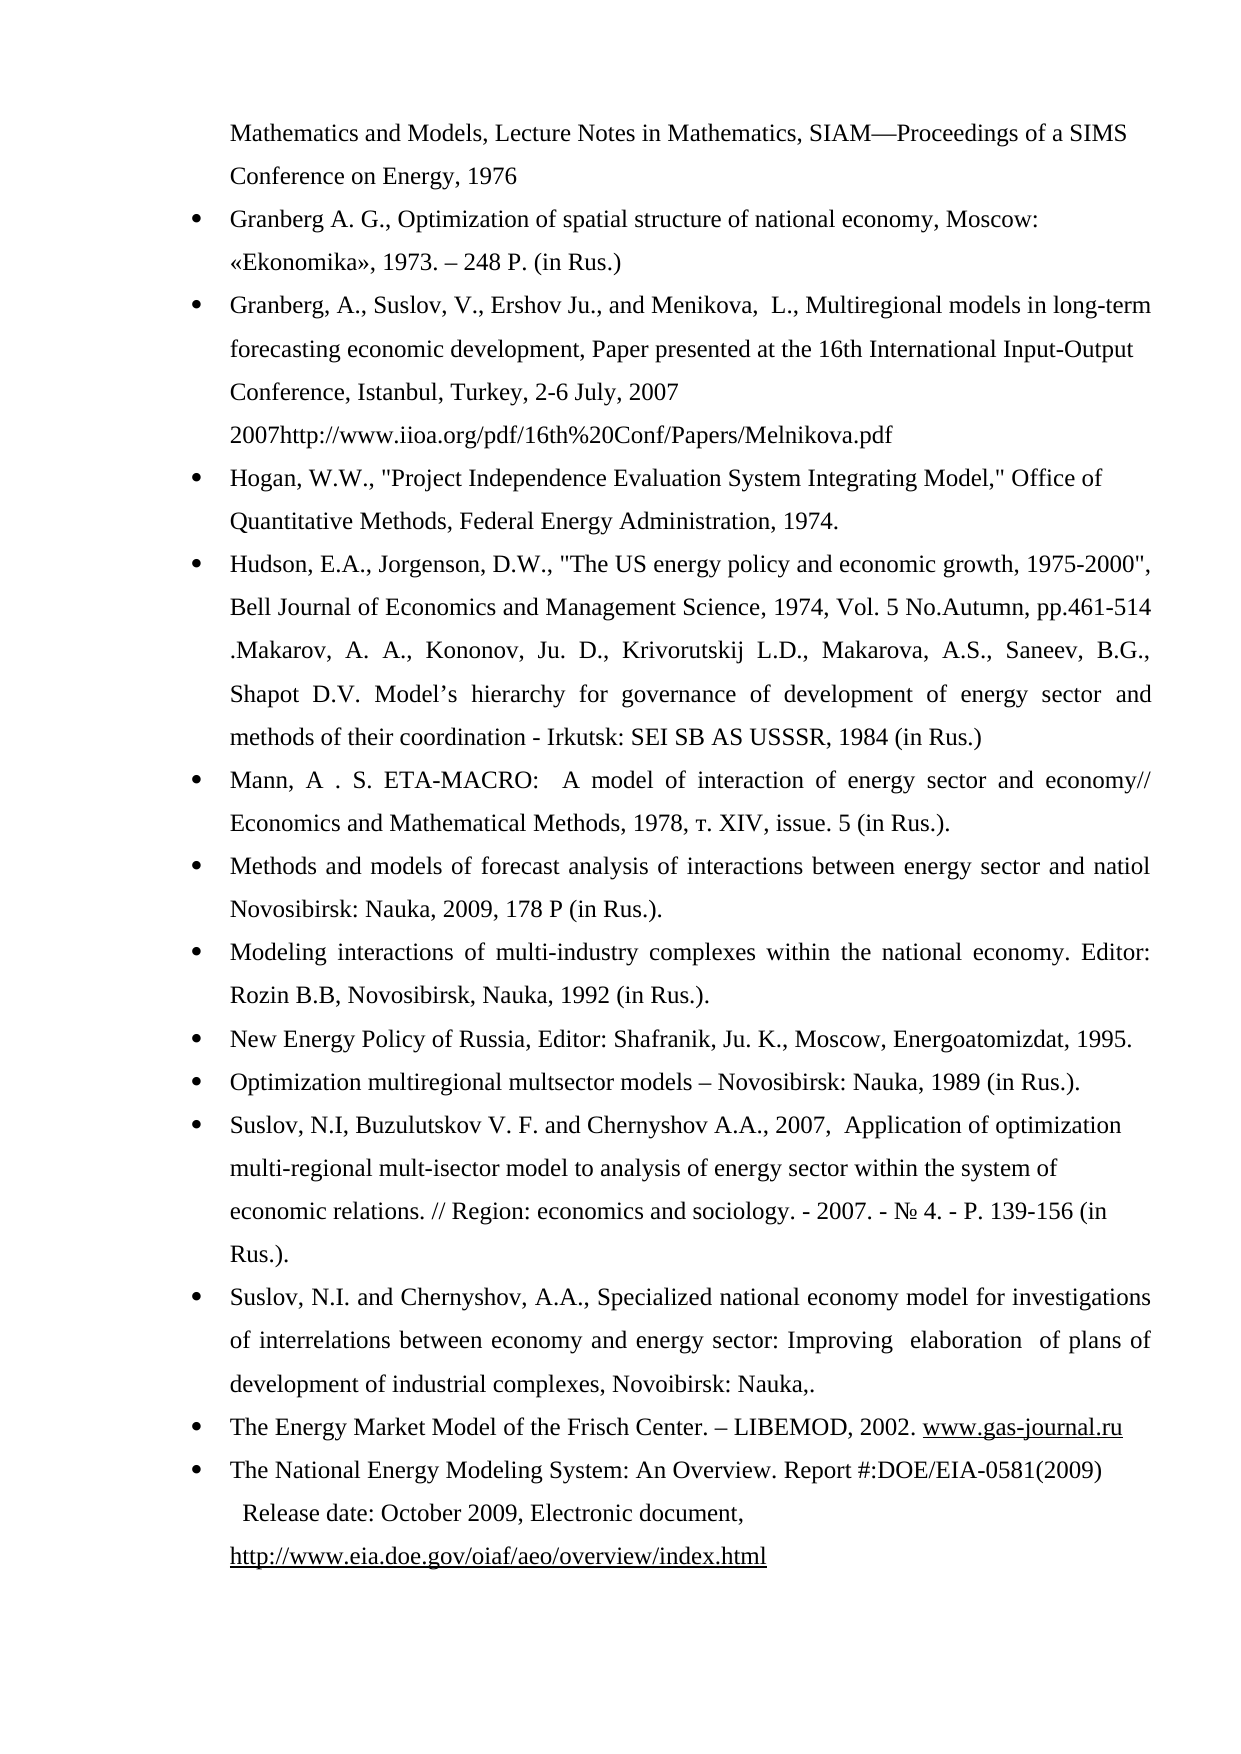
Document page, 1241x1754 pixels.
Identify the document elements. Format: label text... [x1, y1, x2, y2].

list Granberg, A., Suslov, V., Ershov Ju., and Menikova, L., Multiregional models in long-term forecasting economic development, Paper presented at the 16th International Input-Output Conference, Istanbul, Turkey, 2-6 July, 2007 2007http://www.iioa.org/pdf/16th%20Conf/Papers/Melnikova.pdf [192, 291, 1152, 449]
list Granberg A. G., Optimization of spatial structure of national economy, Moscow: «Ekonomika», 1973. – 248 P. (in Rus.) [192, 204, 1152, 276]
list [192, 118, 1152, 190]
list Optimization multiregional multsector models – Novosibirsk: Nauka, 1989 (in Rus.). [192, 1067, 1152, 1096]
list Mann, A . S. ETA-MACRO: A model of interaction of energy sector and economy// Economics and Mathematical Methods, 1978, т. XIV, issue. 5 (in Rus.). [192, 765, 1152, 837]
list Hogan, W.W., "Project Independence Evaluation System Integrating Model," Office of Quantitative Methods, Federal Energy Administration, 1974. [192, 463, 1152, 535]
list The Energy Market Model of the Frisch Center. – LIBEMOD, 2002. www.gas-journal.ru [192, 1412, 1152, 1441]
list Methods and models of forecast analysis of interactions between energy sector and natiol Novosibirsk: Nauka, 2009, 178 P (in Rus.). [192, 851, 1152, 923]
list Suslov, N.I. and Chernyshov, A.A., Specialized national economy model for investigations of interrelations between economy and energy sector: Improving elaboration of plans of development of industrial complexes, Novoibirsk: Nauka,. [192, 1282, 1152, 1397]
list The National Energy Modeling System: An Overview. Report #:DOE/EIA-0581(2009) Release date: October 2009, Electronic document, http://www.eia.doe.gov/oiaf/aeo/overview/index.html [192, 1455, 1152, 1570]
list New Energy Policy of Russia, Editor: Shafranik, Ju. K., Moscow, Energoatomizdat, 1995. [192, 1024, 1152, 1052]
list Modeling interactions of multi-industry complexes within the national economy. Editor: Rozin B.B, Novosibirsk, Nauka, 1992 (in Rus.). [192, 937, 1152, 1009]
list Suslov, N.I, Buzulutskov V. F. and Chernyshov A.A., 2007, Application of optimization multi-regional mult-isector model to analysis of energy sector within the system of economic relations. // Region: economics and sociology. - 2007. - № 4. - P. 139-156 (in Rus.). [192, 1110, 1152, 1268]
list Hudson, E.A., Jorgenson, D.W., "The US energy policy and economic growth, 1975-2000", Bell Journal of Economics and Management Science, 1974, Vol. 5 No.Autumn, pp.461-514 .Makarov, A. A., Kononov, Ju. D., Krivorutskij L.D., Makarova, A.S., Saneev, B.G., Shapot D.V. Model’s hierarchy for governance of development of energy sector and methods of their coordination - Irkutsk: SEI SB AS USSSR, 1984 (in Rus.) [192, 549, 1152, 751]
